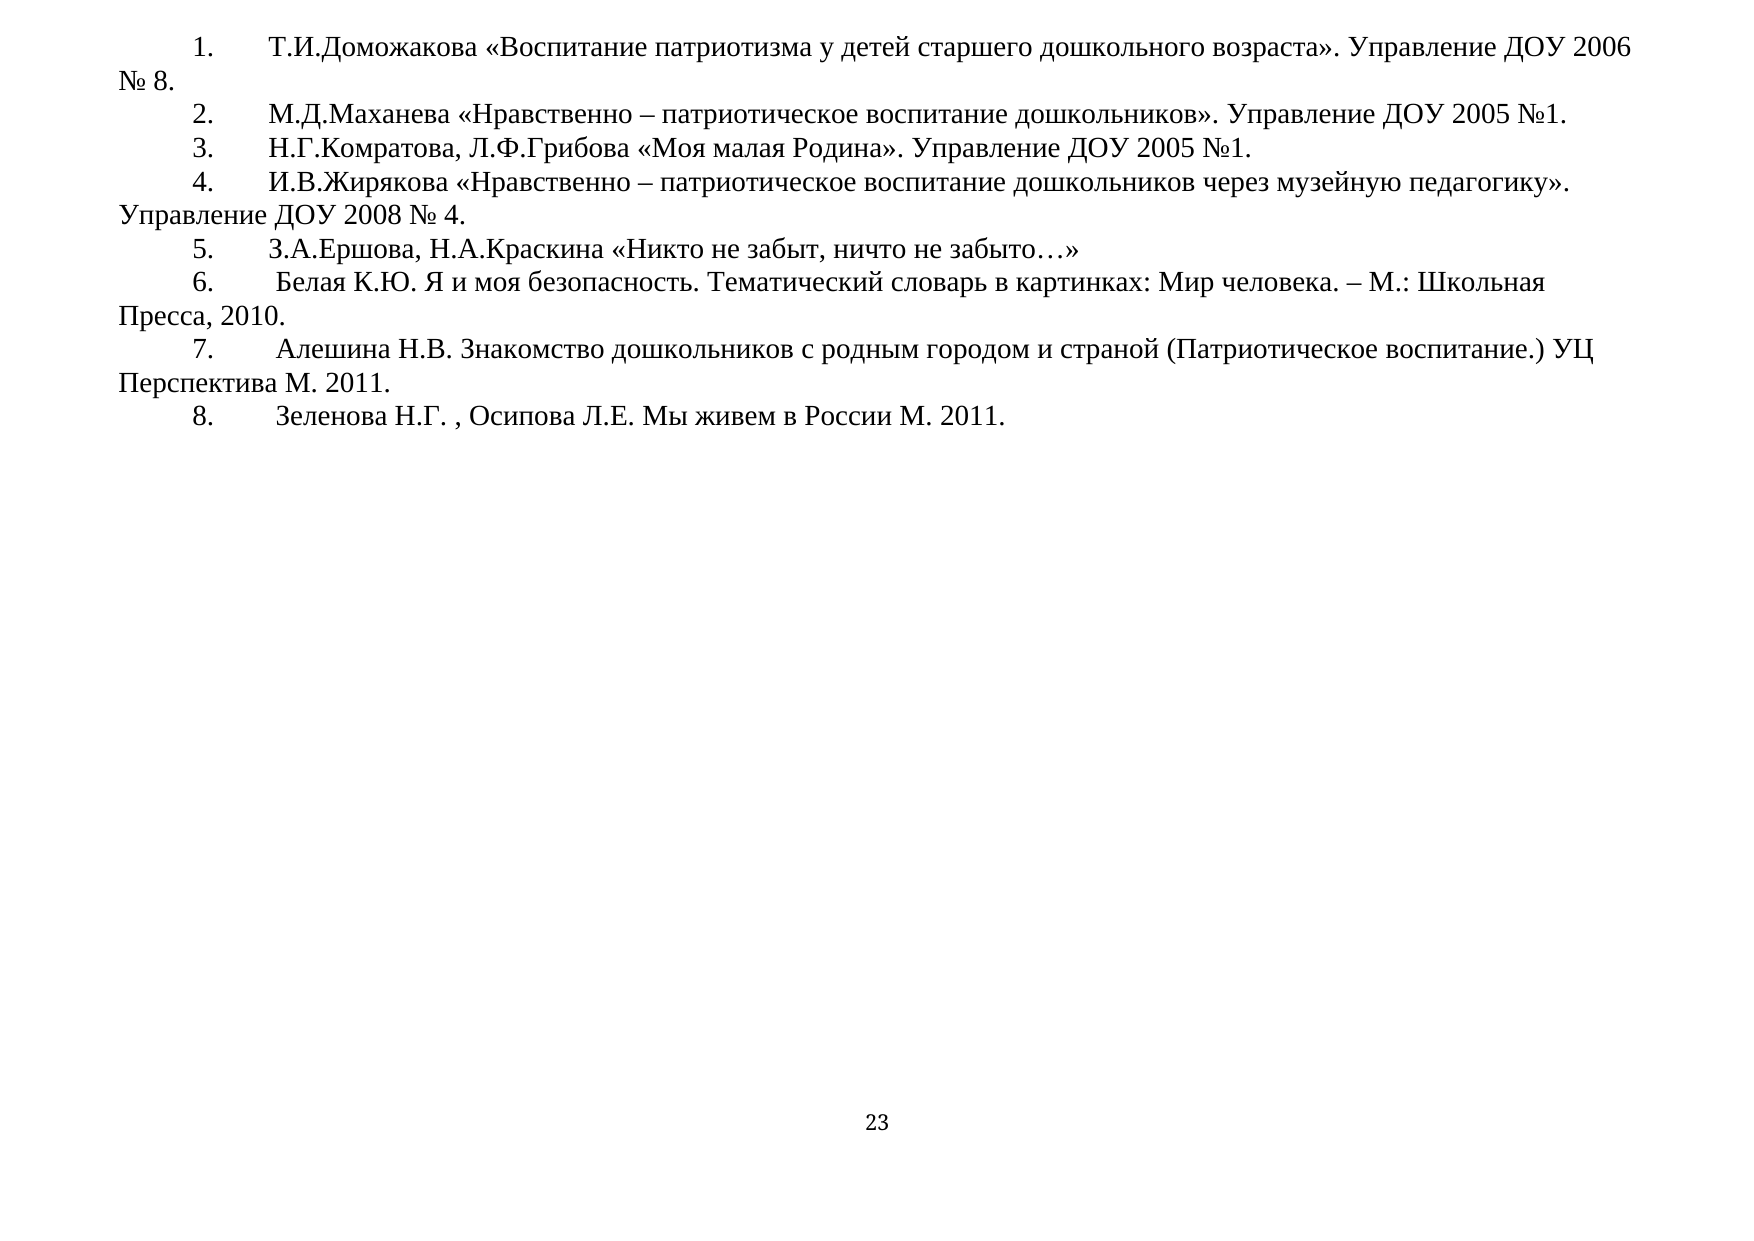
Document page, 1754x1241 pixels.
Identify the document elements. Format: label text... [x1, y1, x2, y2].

list Алешина Н.В. Знакомство дошкольников с родным городом и страной (Патриотическое воспитание.) УЦ Перспектива М. 2011. [118, 331, 1636, 398]
list З.А.Ершова, Н.А.Краскина «Никто не забыт, ничто не забыто…» [118, 231, 1636, 264]
list Н.Г.Комратова, Л.Ф.Грибова «Моя малая Родина». Управление ДОУ 2005 №1. [118, 130, 1636, 164]
list Т.И.Доможакова «Воспитание патриотизма у детей старшего дошкольного возраста». Управление ДОУ 2006 № 8. [118, 29, 1636, 97]
list Зеленова Н.Г. , Осипова Л.Е. Мы живем в России М. 2011. [118, 398, 1636, 461]
list Белая К.Ю. Я и моя безопасность. Тематический словарь в картинках: Мир человека. – М.: Школьная Пресса, 2010. [118, 264, 1636, 331]
list М.Д.Маханева «Нравственно – патриотическое воспитание дошкольников». Управление ДОУ 2005 №1. [118, 97, 1636, 130]
list И.В.Жирякова «Нравственно – патриотическое воспитание дошкольников через музейную педагогику». Управление ДОУ 2008 № 4. [118, 164, 1636, 231]
